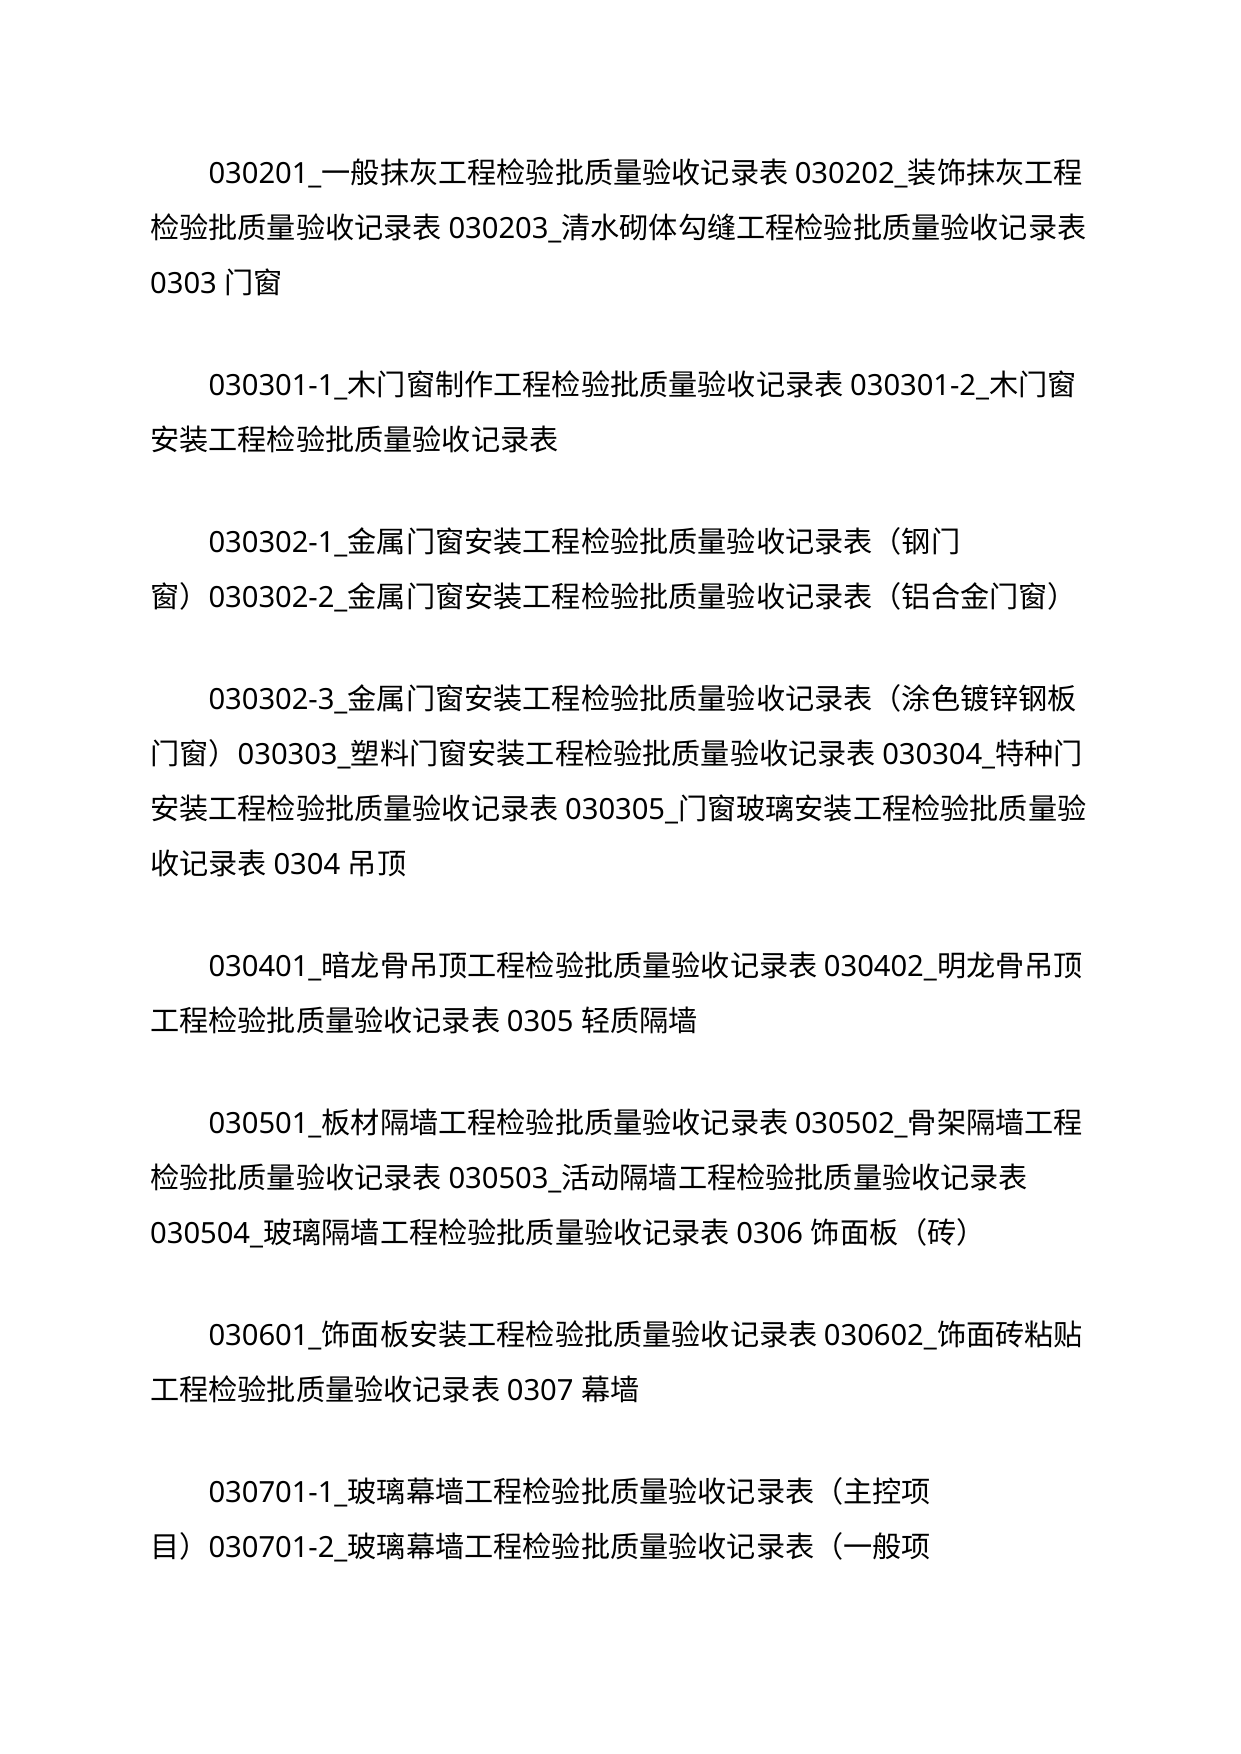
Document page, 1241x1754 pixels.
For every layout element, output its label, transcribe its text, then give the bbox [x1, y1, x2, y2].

text 030201_一般抹灰工程检验批质量验收记录表 030202_装饰抹灰工程检验批质量验收记录表 030203_清水砌体勾缝工程检验批质量验收记录表 0303 门窗 [150, 150, 1090, 302]
text 030501_板材隔墙工程检验批质量验收记录表 030502_骨架隔墙工程检验批质量验收记录表 030503_活动隔墙工程检验批质量验收记录表 030504_玻璃隔墙工程检验批质量验收记录表 0306 饰面板（砖） [150, 1100, 1090, 1252]
text 030302-3_金属门窗安装工程检验批质量验收记录表（涂色镀锌钢板门窗）030303_塑料门窗安装工程检验批质量验收记录表 030304_特种门安装工程检验批质量验收记录表 030305_门窗玻璃安装工程检验批质量验收记录表 0304 吊顶 [150, 676, 1090, 883]
text 030601_饰面板安装工程检验批质量验收记录表 030602_饰面砖粘贴工程检验批质量验收记录表 0307 幕墙 [150, 1312, 1090, 1409]
text 030401_暗龙骨吊顶工程检验批质量验收记录表 030402_明龙骨吊顶工程检验批质量验收记录表 0305 轻质隔墙 [150, 943, 1090, 1040]
text 030302-1_金属门窗安装工程检验批质量验收记录表（钢门窗）030302-2_金属门窗安装工程检验批质量验收记录表（铝合金门窗） [150, 519, 1090, 616]
text 030301-1_木门窗制作工程检验批质量验收记录表 030301-2_木门窗安装工程检验批质量验收记录表 [150, 362, 1090, 459]
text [150, 1469, 1090, 1566]
